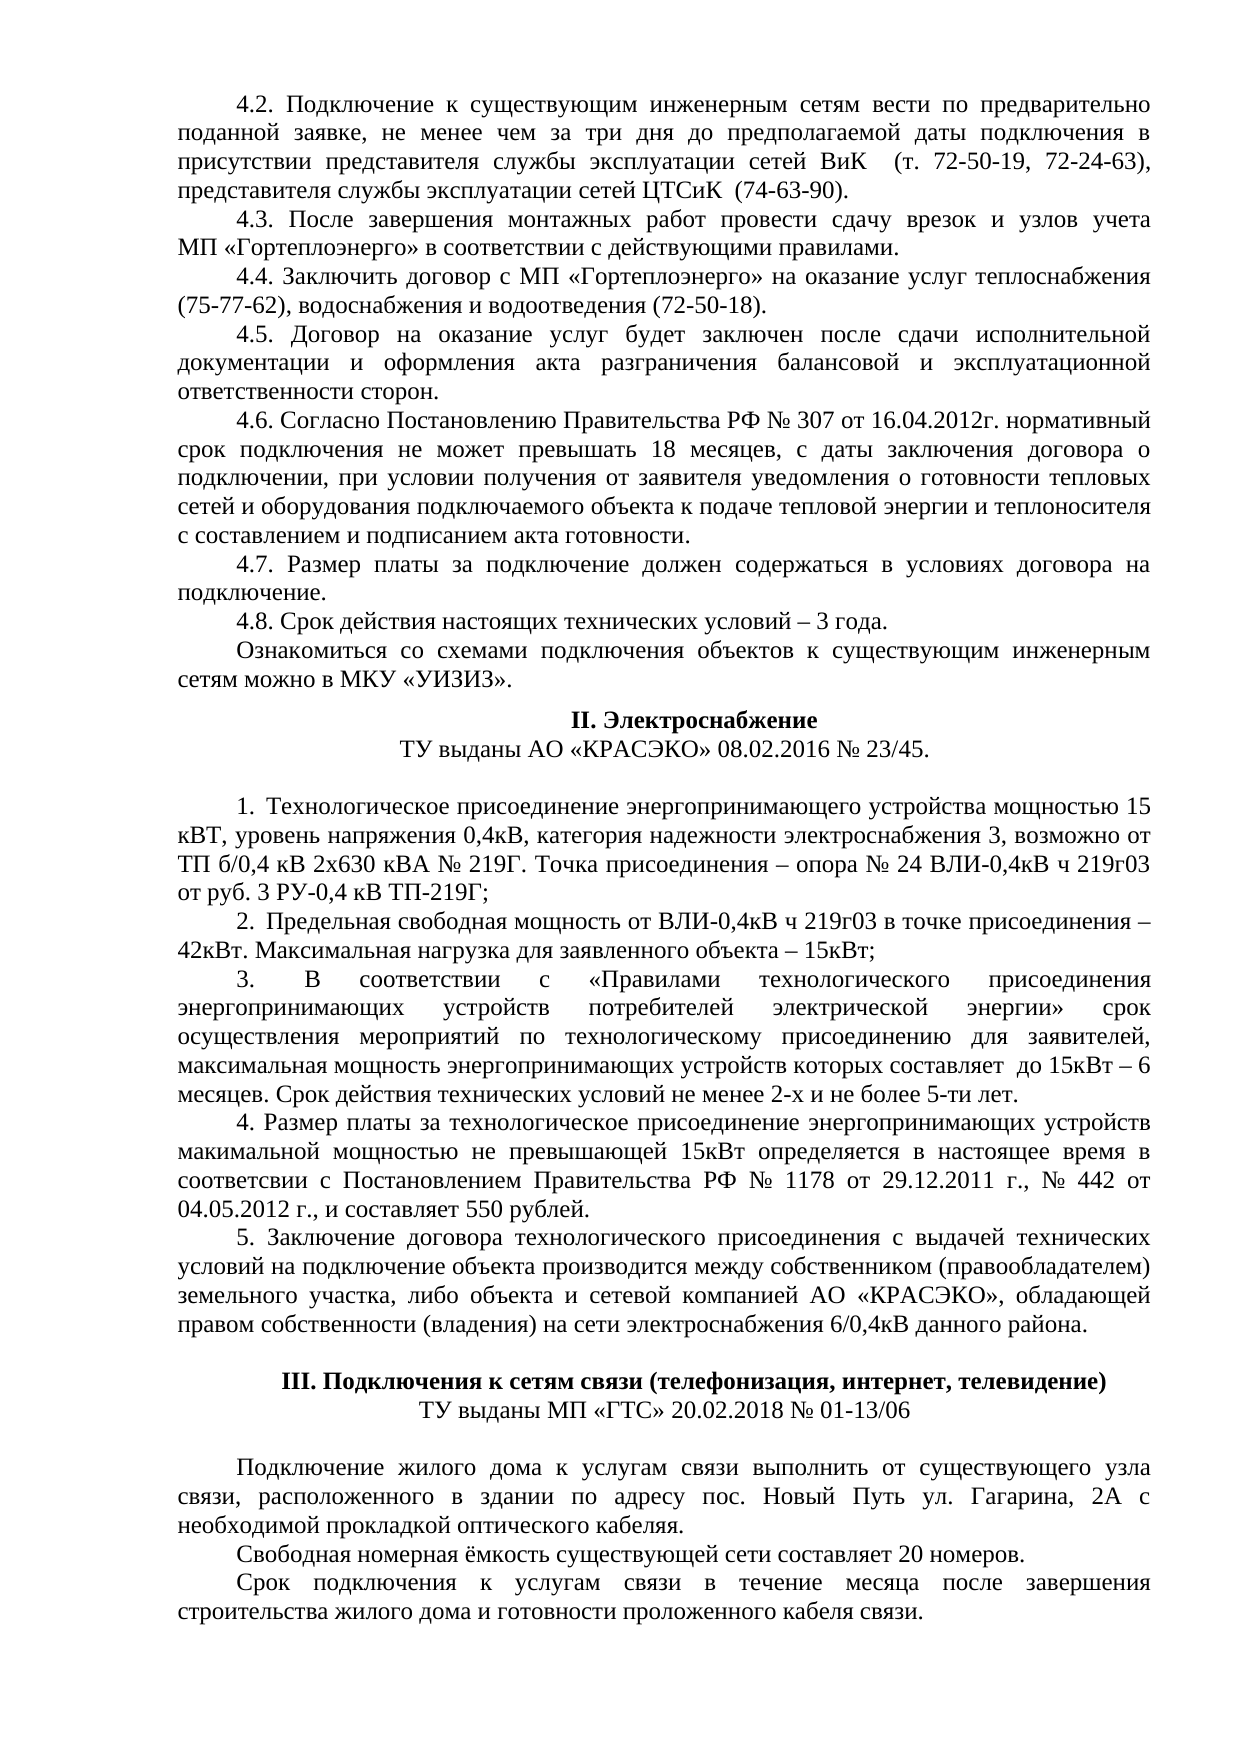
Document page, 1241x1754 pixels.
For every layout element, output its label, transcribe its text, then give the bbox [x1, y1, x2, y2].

list 5. Заключение договора технологического присоединения с выдачей технических условий на подключение объекта производится между собственником (правообладателем) земельного участка, либо объекта и сетевой компанией АО «КРАСЭКО», обладающей правом собственности (владения) на сети электроснабжения 6/0,4кВ данного района. [177, 1222, 1152, 1337]
list В соответствии с «Правилами технологического присоединения энергопринимающих устройств потребителей электрической энергии» срок осуществления мероприятий по технологическому присоединению для заявителей, максимальная мощность энергопринимающих устройств которых составляет до 15кВт – 6 месяцев. Срок действия технических условий не менее 2-х и не более 5-ти лет. [177, 964, 1152, 1107]
text 4.2. Подключение к существующим инженерным сетям вести по предварительно поданной заявке, не менее чем за три дня до предполагаемой даты подключения в присутствии представителя службы эксплуатации сетей ВиК (т. 72-50-19, 72-24-63), представителя службы эксплуатации сетей ЦТСиК (74-63-90). [177, 89, 1152, 204]
text Подключение жилого дома к услугам связи выполнить от существующего узла связи, расположенного в здании по адресу пос. Новый Путь ул. Гагарина, 2А с необходимой прокладкой оптического кабеляя. [177, 1452, 1152, 1539]
text III. Подключения к сетям связи (телефонизация, интернет, телевидение) [177, 1366, 1152, 1395]
text 4.3. После завершения монтажных работ провести сдачу врезок и узлов учета МП «Гортеплоэнерго» в соответствии с действующими правилами. [177, 204, 1152, 261]
list Предельная свободная мощность от ВЛИ-0,4кВ ч 219г03 в точке присоединения – 42кВт. Максимальная нагрузка для заявленного объекта – 15кВт; [177, 906, 1152, 964]
list 4. Размер платы за технологическое присоединение энергопринимающих устройств макимальной мощностью не превышающей 15кВт определяется в настоящее время в соответсвии с Постановлением Правительства РФ № 1178 от 29.12.2011 г., № 442 от 04.05.2012 г., и составляет 550 рублей. [177, 1107, 1152, 1222]
text Ознакомиться со схемами подключения объектов к существующим инженерным сетям можно в МКУ «УИЗИЗ». [177, 635, 1152, 692]
text Срок подключения к услугам связи в течение месяца после завершения строительства жилого дома и готовности проложенного кабеля связи. [177, 1567, 1152, 1625]
list Технологическое присоединение энергопринимающего устройства мощностью 15 кВТ, уровень напряжения 0,4кВ, категория надежности электроснабжения 3, возможно от ТП б/0,4 кВ 2х630 кВА № 219Г. Точка присоединения – опора № 24 ВЛИ-0,4кВ ч 219г03 от руб. 3 РУ-0,4 кВ ТП-219Г; [177, 791, 1152, 906]
text Свободная номерная ёмкость существующей сети составляет 20 номеров. [177, 1539, 1152, 1567]
text ТУ выданы МП «ГТС» 20.02.2018 № 01-13/06 [177, 1395, 1152, 1424]
text 4.5. Договор на оказание услуг будет заключен после сдачи исполнительной документации и оформления акта разграничения балансовой и эксплуатационной ответственности сторон. [177, 319, 1152, 405]
text 4.6. Согласно Постановлению Правительства РФ № 307 от 16.04.2012г. нормативный срок подключения не может превышать 18 месяцев, с даты заключения договора о подключении, при условии получения от заявителя уведомления о готовности тепловых сетей и оборудования подключаемого объекта к подаче тепловой энергии и теплоносителя с составлением и подписанием акта готовности. [177, 405, 1152, 549]
text II. Электроснабжение [177, 705, 1152, 734]
text ТУ выданы АО «КРАСЭКО» 08.02.2016 № 23/45. [177, 734, 1152, 762]
text 4.7. Размер платы за подключение должен содержаться в условиях договора на подключение. [177, 549, 1152, 606]
text 4.4. Заключить договор с МП «Гортеплоэнерго» на оказание услуг теплоснабжения (75-77-62), водоснабжения и водоотведения (72-50-18). [177, 261, 1152, 319]
text 4.8. Срок действия настоящих технических условий – 3 года. [177, 606, 1152, 635]
